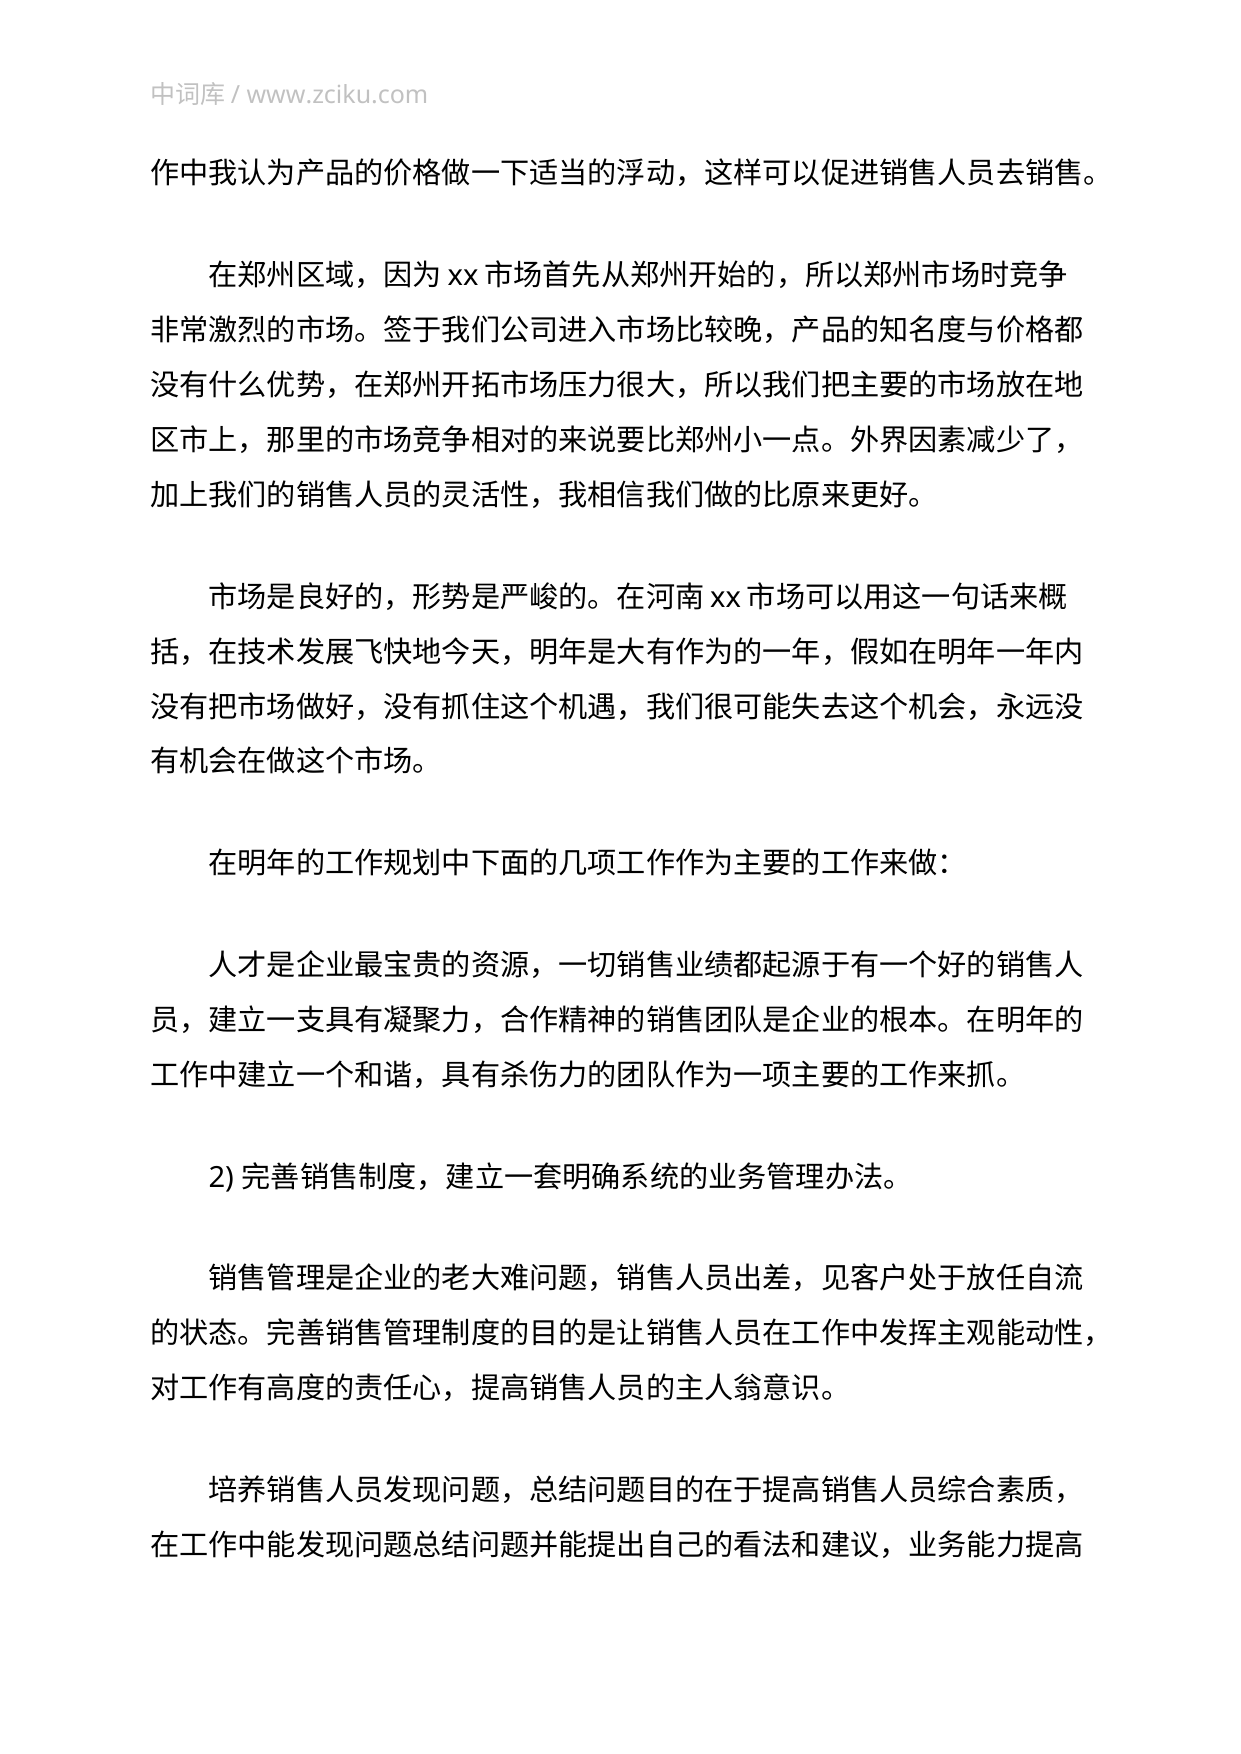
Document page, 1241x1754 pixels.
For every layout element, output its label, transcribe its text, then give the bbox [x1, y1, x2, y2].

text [150, 150, 1090, 192]
text 2) 完善销售制度，建立一套明确系统的业务管理办法。 [150, 1153, 1090, 1196]
text 销售管理是企业的老大难问题，销售人员出差，见客户处于放任自流的状态。完善销售管理制度的目的是让销售人员在工作中发挥主观能动性，对工作有高度的责任心，提高销售人员的主人翁意识。 [150, 1255, 1090, 1407]
text 市场是良好的，形势是严峻的。在河南xx市场可以用这一句话来概括，在技术发展飞快地今天，明年是大有作为的一年，假如在明年一年内没有把市场做好，没有抓住这个机遇，我们很可能失去这个机会，永远没有机会在做这个市场。 [150, 573, 1090, 780]
text 在明年的工作规划中下面的几项工作作为主要的工作来做： [150, 840, 1090, 882]
text 人才是企业最宝贵的资源，一切销售业绩都起源于有一个好的销售人员，建立一支具有凝聚力，合作精神的销售团队是企业的根本。在明年的工作中建立一个和谐，具有杀伤力的团队作为一项主要的工作来抓。 [150, 942, 1090, 1094]
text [150, 1467, 1090, 1564]
text 在郑州区域，因为xx市场首先从郑州开始的，所以郑州市场时竞争非常激烈的市场。签于我们公司进入市场比较晚，产品的知名度与价格都没有什么优势，在郑州开拓市场压力很大，所以我们把主要的市场放在地区市上，那里的市场竞争相对的来说要比郑州小一点。外界因素减少了，加上我们的销售人员的灵活性，我相信我们做的比原来更好。 [150, 252, 1090, 514]
